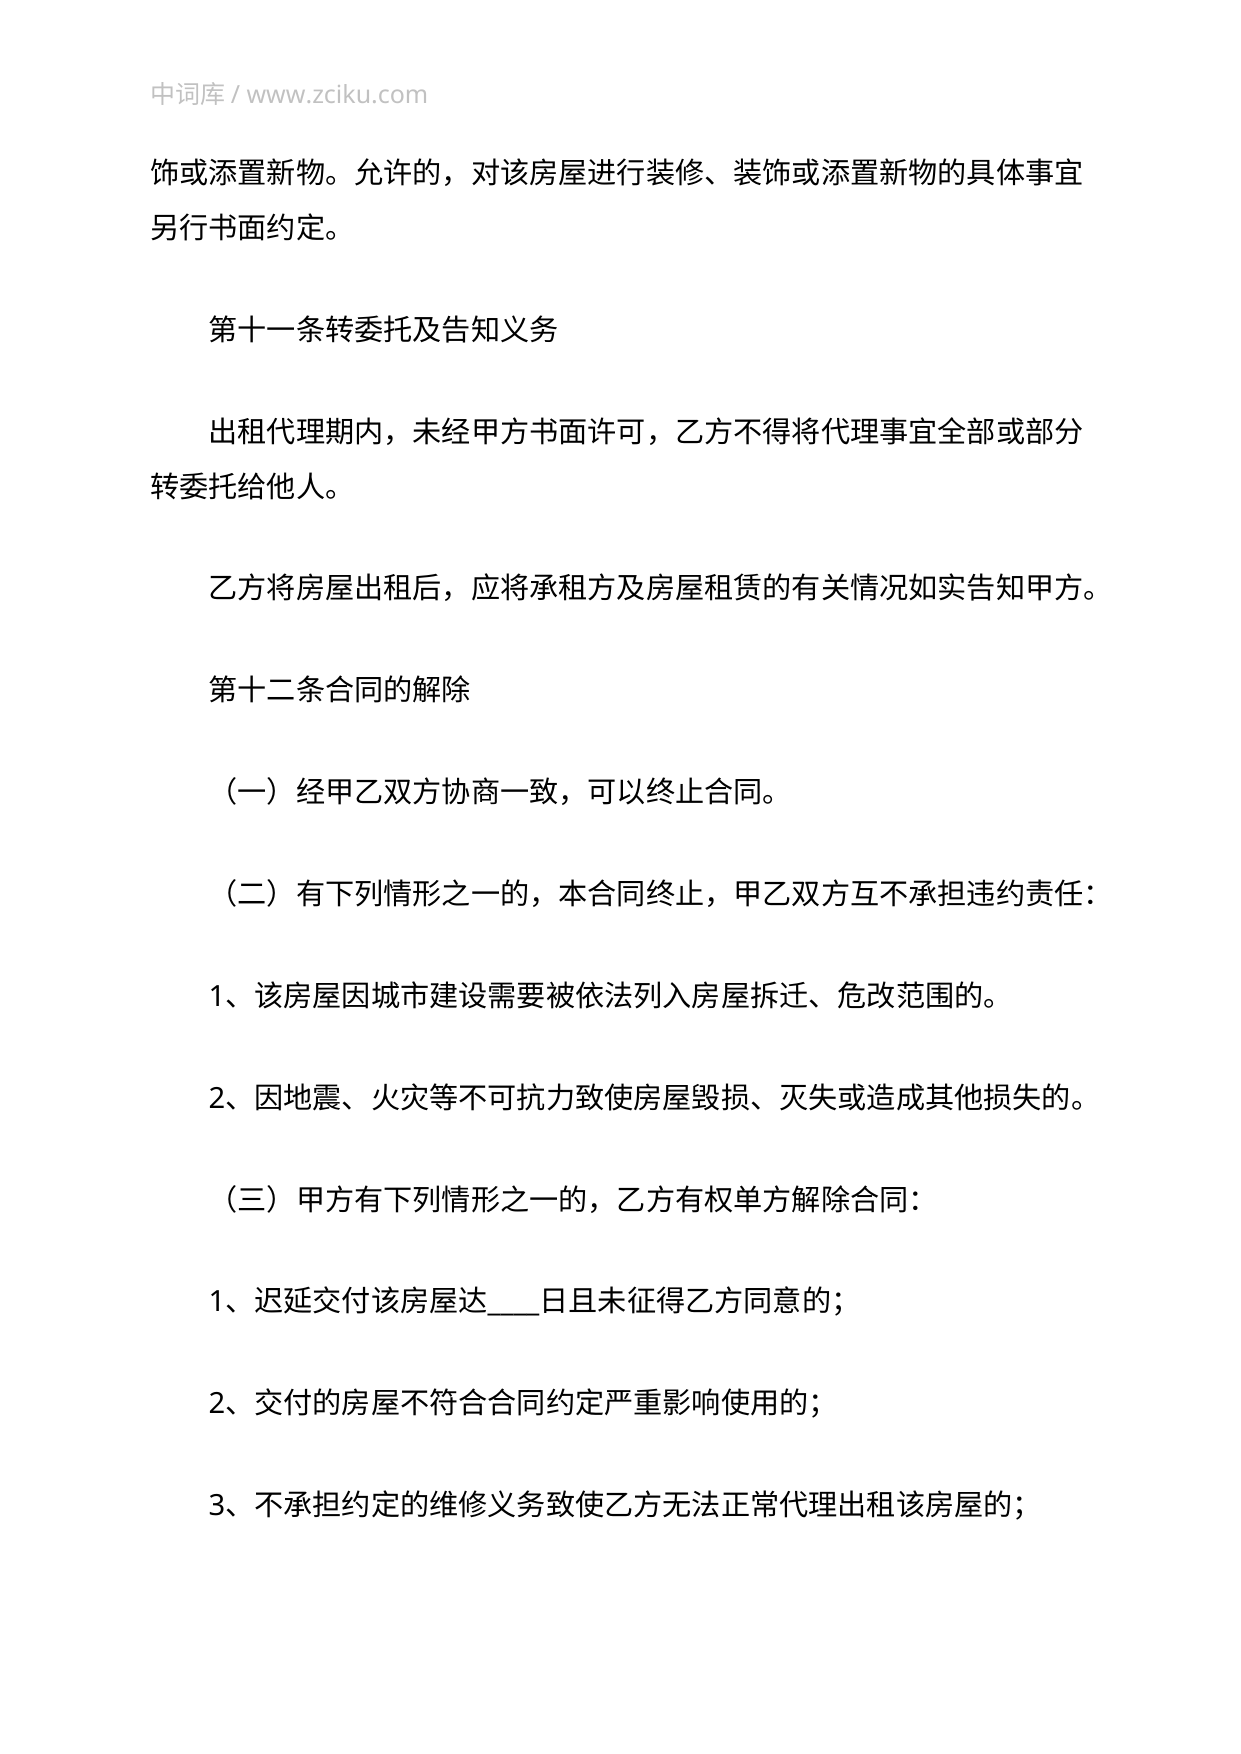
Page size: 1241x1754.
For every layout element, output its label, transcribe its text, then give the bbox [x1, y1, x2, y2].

text 出租代理期内，未经甲方书面许可，乙方不得将代理事宜全部或部分转委托给他人。 [150, 408, 1090, 506]
text 乙方将房屋出租后，应将承租方及房屋租赁的有关情况如实告知甲方。 [150, 565, 1090, 607]
text （二）有下列情形之一的，本合同终止，甲乙双方互不承担违约责任： [150, 870, 1090, 913]
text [150, 150, 1090, 247]
text 2、因地震、火灾等不可抗力致使房屋毁损、灭失或造成其他损失的。 [150, 1074, 1090, 1117]
text （一）经甲乙双方协商一致，可以终止合同。 [150, 769, 1090, 811]
text 第十二条合同的解除 [150, 667, 1090, 709]
text 2、交付的房屋不符合合同约定严重影响使用的； [150, 1380, 1090, 1422]
text （三）甲方有下列情形之一的，乙方有权单方解除合同： [150, 1176, 1090, 1218]
text 1、迟延交付该房屋达____日且未征得乙方同意的； [150, 1278, 1090, 1320]
text 第十一条转委托及告知义务 [150, 307, 1090, 349]
text 1、该房屋因城市建设需要被依法列入房屋拆迁、危改范围的。 [150, 972, 1090, 1014]
text 3、不承担约定的维修义务致使乙方无法正常代理出租该房屋的； [150, 1482, 1090, 1524]
